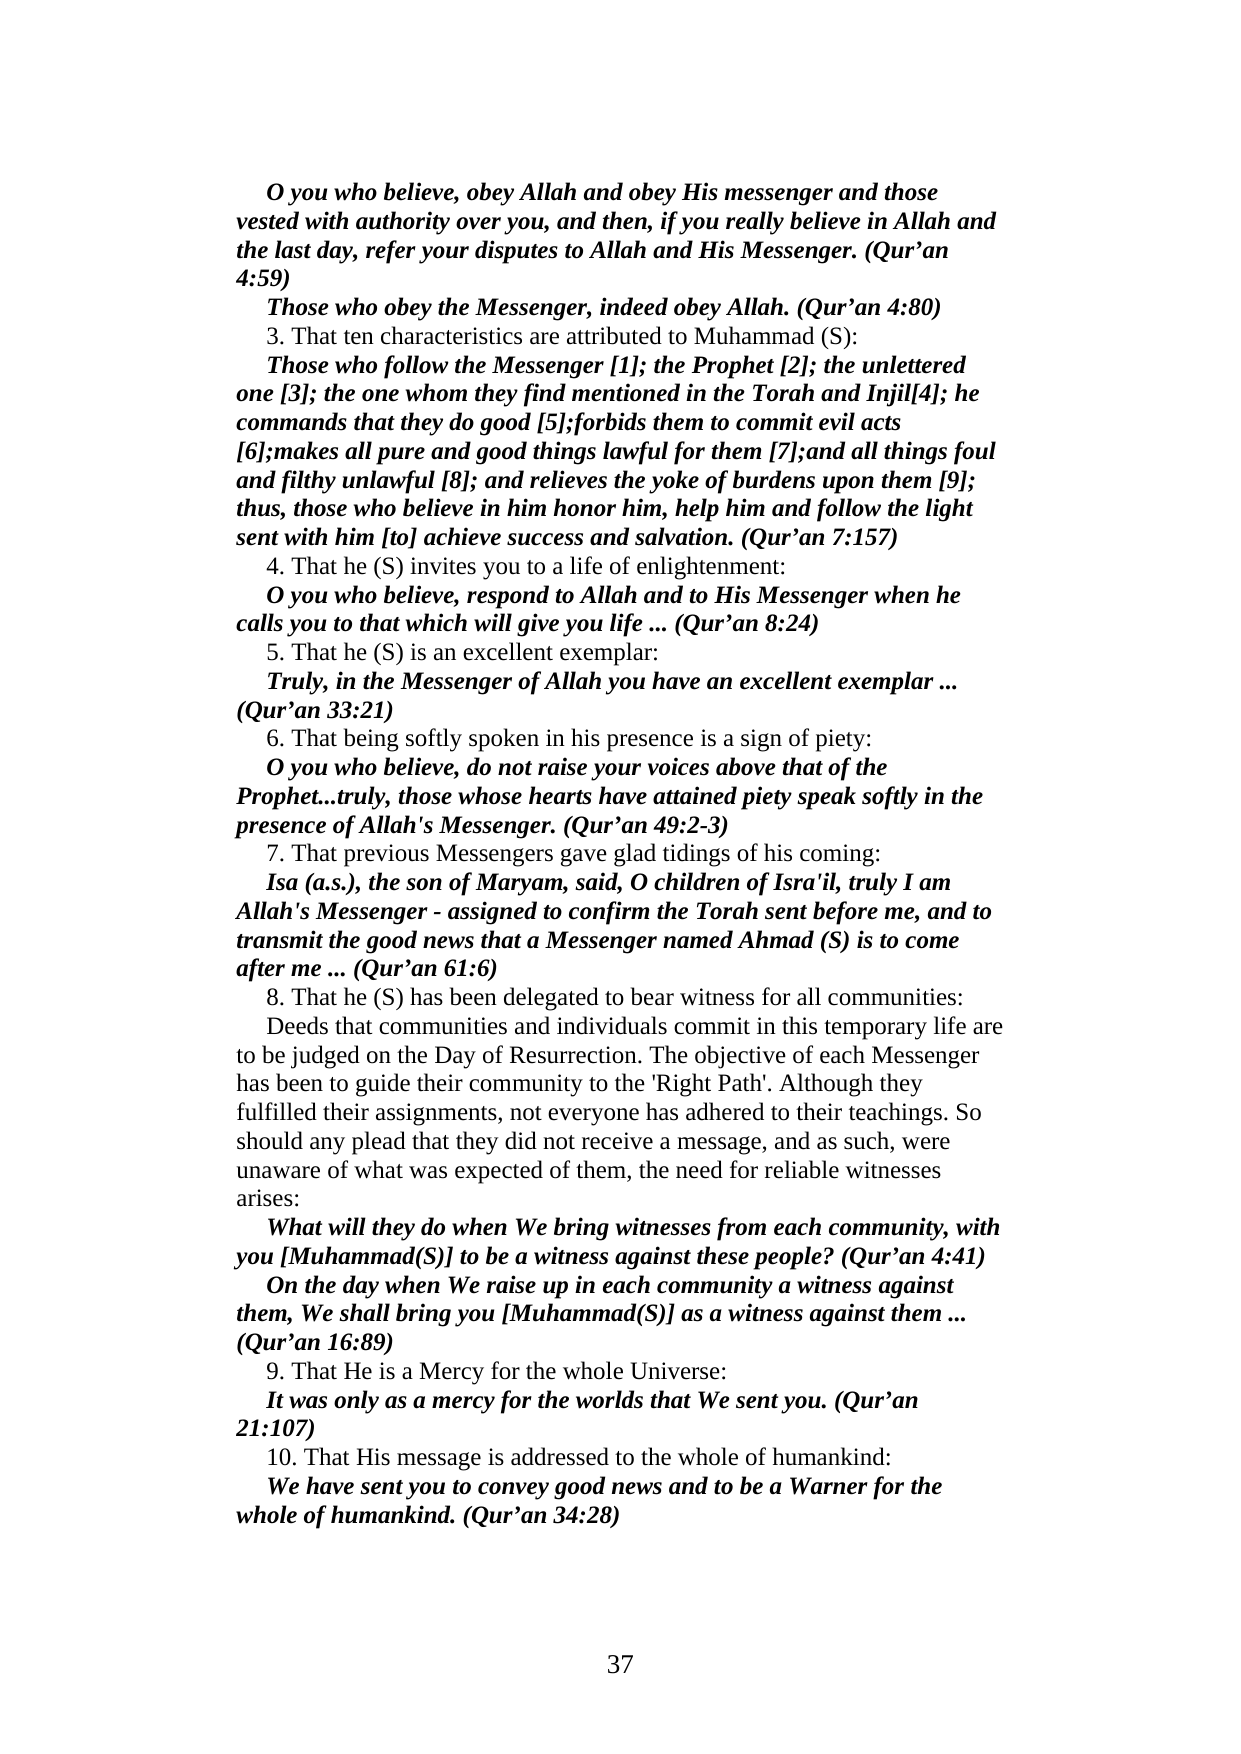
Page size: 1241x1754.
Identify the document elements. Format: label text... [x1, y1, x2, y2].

text 7. That previous Messengers gave glad tidings of his coming: [236, 838, 1004, 867]
text O you who believe, do not raise your voices above that of the Prophet...truly, those whose hearts have attained piety speak softly in the presence of Allah's Messenger. (Qur’an 49:2-3) [236, 752, 1004, 838]
text Deeds that communities and individuals commit in this temporary life are to be judged on the Day of Resurrection. The objective of each Messenger has been to guide their community to the 'Right Path'. Although they fulfilled their assignments, not everyone has adhered to their teachings. So should any plead that they did not receive a message, and as such, were unaware of what was expected of them, the need for reliable witnesses arises: [236, 1011, 1004, 1212]
text 9. That He is a Mercy for the whole Universe: [236, 1356, 1004, 1385]
text 10. That His message is addressed to the whole of humankind: [236, 1442, 1004, 1471]
text On the day when We raise up in each community a witness against them, We shall bring you [Muhammad(S)] as a witness against them ... (Qur’an 16:89) [236, 1270, 1004, 1356]
text We have sent you to convey good news and to be a Warner for the whole of humankind. (Qur’an 34:28) [236, 1471, 1004, 1528]
text Truly, in the Messenger of Allah you have an excellent exemplar ... (Qur’an 33:21) [236, 666, 1004, 723]
text Isa (a.s.), the son of Maryam, said, O children of Isra'il, truly I am Allah's Messenger - assigned to confirm the Torah sent before me, and to transmit the good news that a Messenger named Ahmad (S) is to come after me ... (Qur’an 61:6) [236, 867, 1004, 982]
text Those who follow the Messenger [1]; the Prophet [2]; the unlettered one [3]; the one whom they find mentioned in the Torah and Injil[4]; he commands that they do good [5];forbids them to commit evil acts [6];makes all pure and good things lawful for them [7];and all things foul and filthy unlawful [8]; and relieves the yoke of burdens upon them [9]; thus, those who believe in him honor him, help him and follow the light sent with him [to] achieve success and salvation. (Qur’an 7:157) [236, 350, 1004, 551]
text Those who obey the Messenger, indeed obey Allah. (Qur’an 4:80) [236, 292, 1004, 321]
text O you who believe, obey Allah and obey His messenger and those vested with authority over you, and then, if you really believe in Allah and the last day, refer your disputes to Allah and His Messenger. (Qur’an 4:59) [236, 177, 1004, 292]
text 5. That he (S) is an excellent exemplar: [236, 637, 1004, 666]
text It was only as a mercy for the worlds that We sent you. (Qur’an 21:107) [236, 1385, 1004, 1442]
text 3. That ten characteristics are attributed to Muhammad (S): [236, 321, 1004, 350]
text 6. That being softly spoken in his presence is a sign of piety: [236, 723, 1004, 752]
text 8. That he (S) has been delegated to bear witness for all communities: [236, 982, 1004, 1011]
text What will they do when We bring witnesses from each community, with you [Muhammad(S)] to be a witness against these people? (Qur’an 4:41) [236, 1212, 1004, 1270]
text O you who believe, respond to Allah and to His Messenger when he calls you to that which will give you life ... (Qur’an 8:24) [236, 580, 1004, 637]
text 4. That he (S) invites you to a life of enlightenment: [236, 551, 1004, 580]
